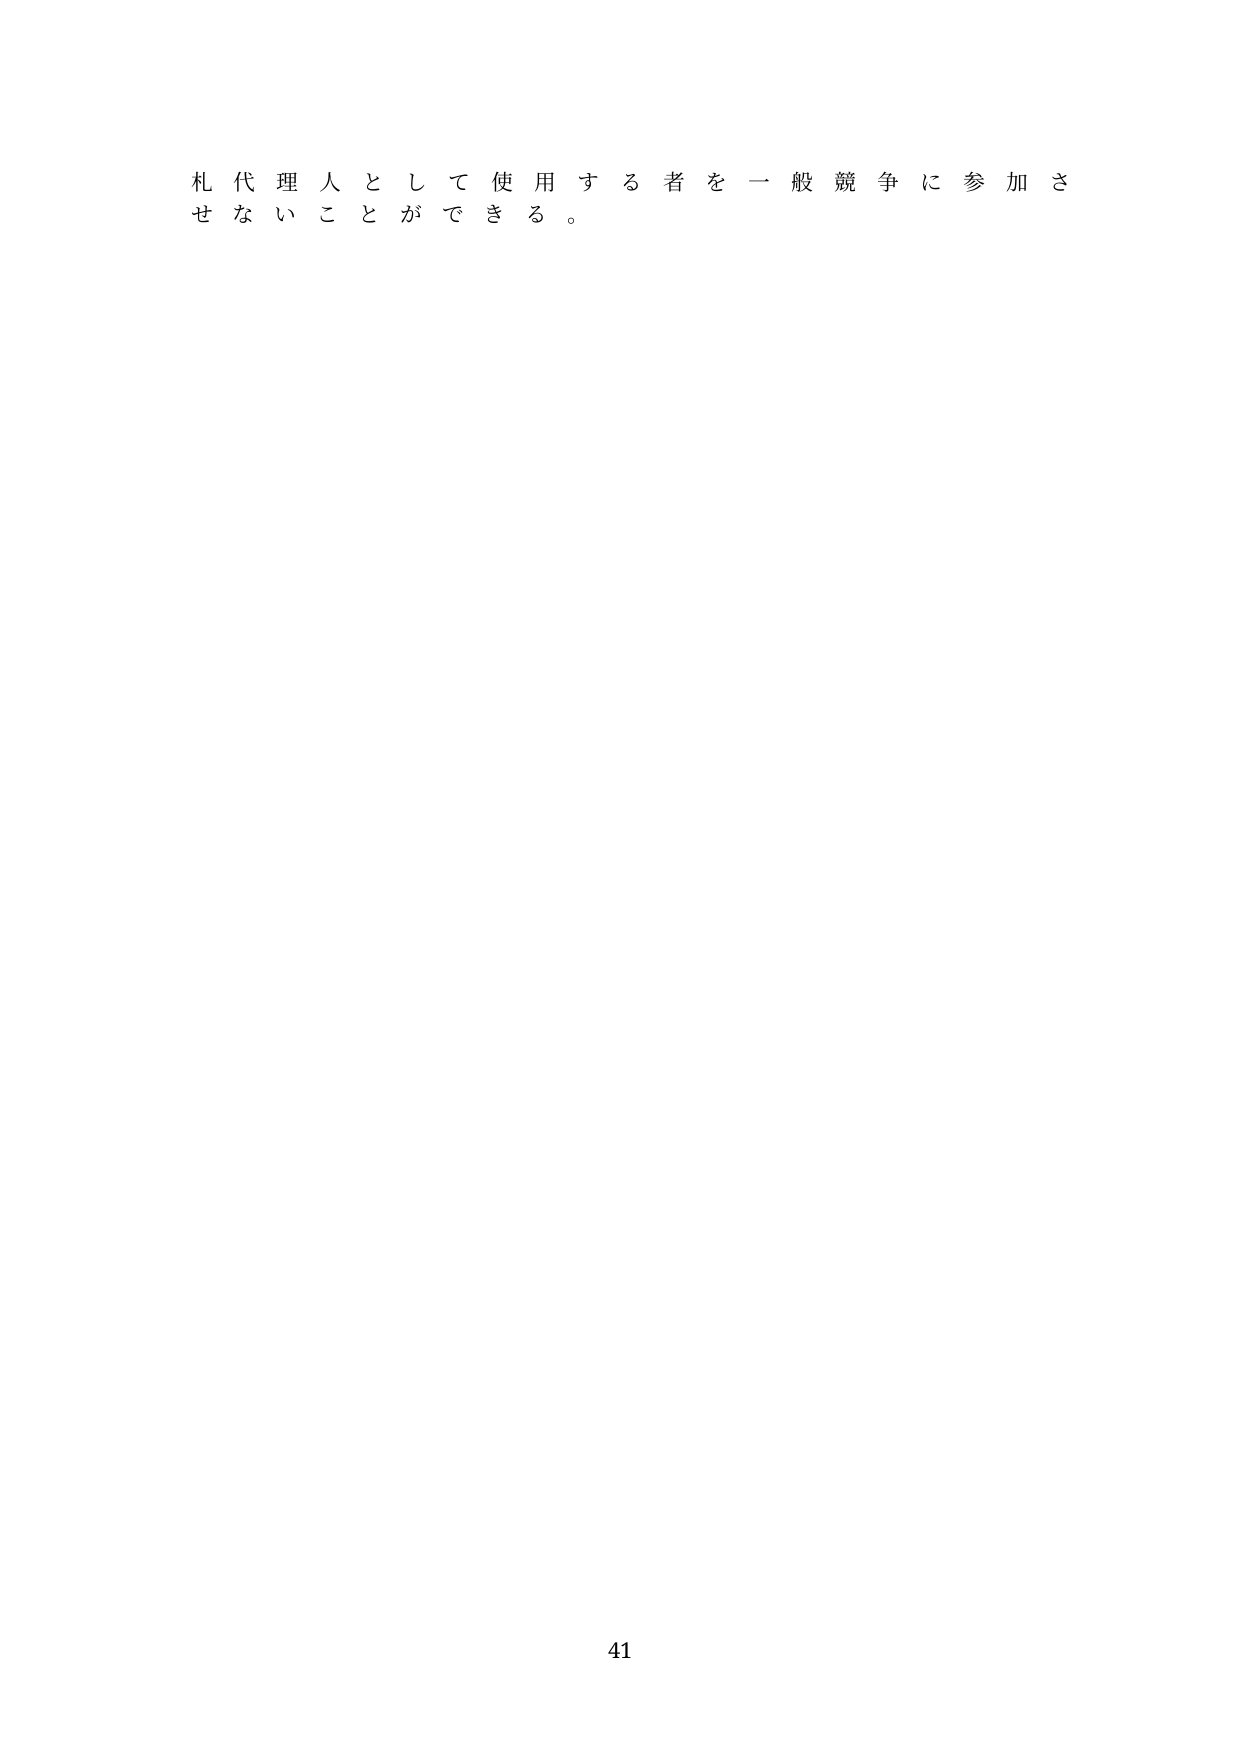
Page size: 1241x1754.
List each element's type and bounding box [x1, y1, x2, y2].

text [149, 164, 1091, 229]
